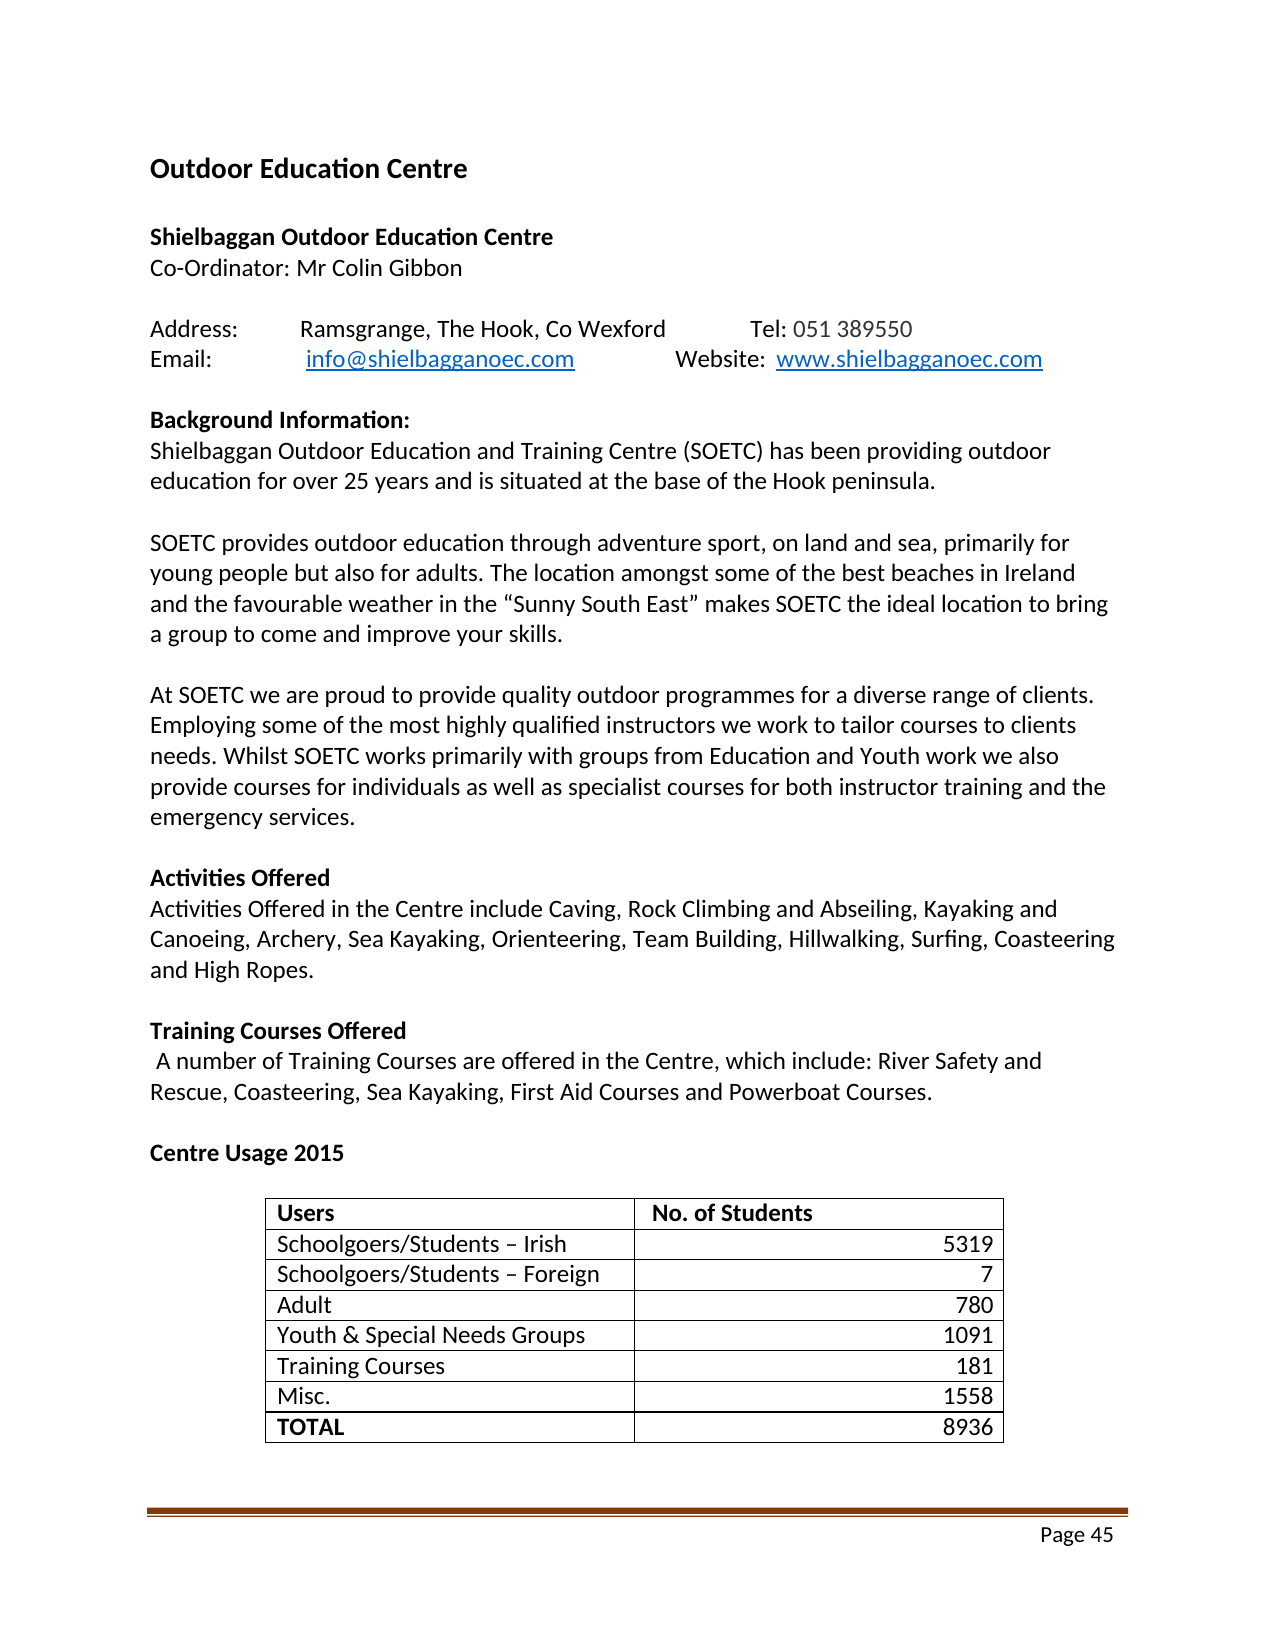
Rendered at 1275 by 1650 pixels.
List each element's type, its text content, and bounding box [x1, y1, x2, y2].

text Activities Offered in the Centre include Caving, Rock Climbing and Abseiling, Kayaking and Canoeing, Archery, Sea Kayaking, Orienteering, Team Building, Hillwalking, Surfing, Coasteering and High Ropes. [150, 893, 1122, 984]
table_cell 7 [635, 1260, 1003, 1289]
table_cell Training Courses [266, 1351, 634, 1381]
table_cell 181 [635, 1351, 1003, 1381]
table_cell 1091 [635, 1321, 1003, 1350]
subtitle Training Courses Offered [150, 1015, 1250, 1046]
table_cell TOTAL [266, 1413, 634, 1442]
table_cell 780 [635, 1291, 1003, 1320]
text SOETC provides outdoor education through adventure sport, on land and sea, primarily for young people but also for adults. The location amongst some of the best beaches in Ireland and the favourable weather in the “Sunny South East” makes SOETC the ideal location to bring a group to come and improve your skills. [150, 527, 1111, 649]
table_cell Youth & Special Needs Groups [266, 1321, 634, 1350]
table_cell 1558 [635, 1382, 1003, 1411]
table_cell Misc. [266, 1382, 634, 1411]
text Co-Ordinator: Mr Colin Gibbon [150, 252, 1250, 282]
table_header Users [266, 1199, 634, 1228]
subtitle Background Information: [150, 404, 1250, 435]
text Address: Ramsgrange, The Hook, Co Wexford Tel: 051 389550 [150, 313, 1250, 343]
subtitle Shielbaggan Outdoor Education Centre [150, 221, 1250, 252]
subtitle Outdoor Education Centre [150, 150, 1250, 186]
text Email: info@shielbagganoec.com Website: www.shielbagganoec.com [150, 343, 1250, 374]
table_header No. of Students [635, 1199, 1003, 1228]
text Shielbaggan Outdoor Education and Training Centre (SOETC) has been providing outdoor education for over 25 years and is situated at the base of the Hook peninsula. [150, 435, 1122, 496]
table_cell 8936 [635, 1413, 1003, 1442]
text At SOETC we are proud to provide quality outdoor programmes for a diverse range of clients. Employing some of the most highly qualified instructors we work to tailor courses to clients needs. Whilst SOETC works primarily with groups from Education and Youth work we also provide courses for individuals as well as specialist courses for both instructor training and the emergency services. [150, 679, 1122, 832]
subtitle Activities Offered [150, 862, 1250, 893]
text A number of Training Courses are offered in the Centre, which include: River Safety and Rescue, Coasteering, Sea Kayaking, First Aid Courses and Powerboat Courses. [150, 1046, 1046, 1107]
table_cell Schoolgoers/Students – Irish [266, 1230, 634, 1259]
text Centre Usage 2015 [150, 1137, 1250, 1168]
table_cell Schoolgoers/Students – Foreign [266, 1260, 634, 1289]
table_cell 5319 [635, 1230, 1003, 1259]
table_cell Adult [266, 1291, 634, 1320]
